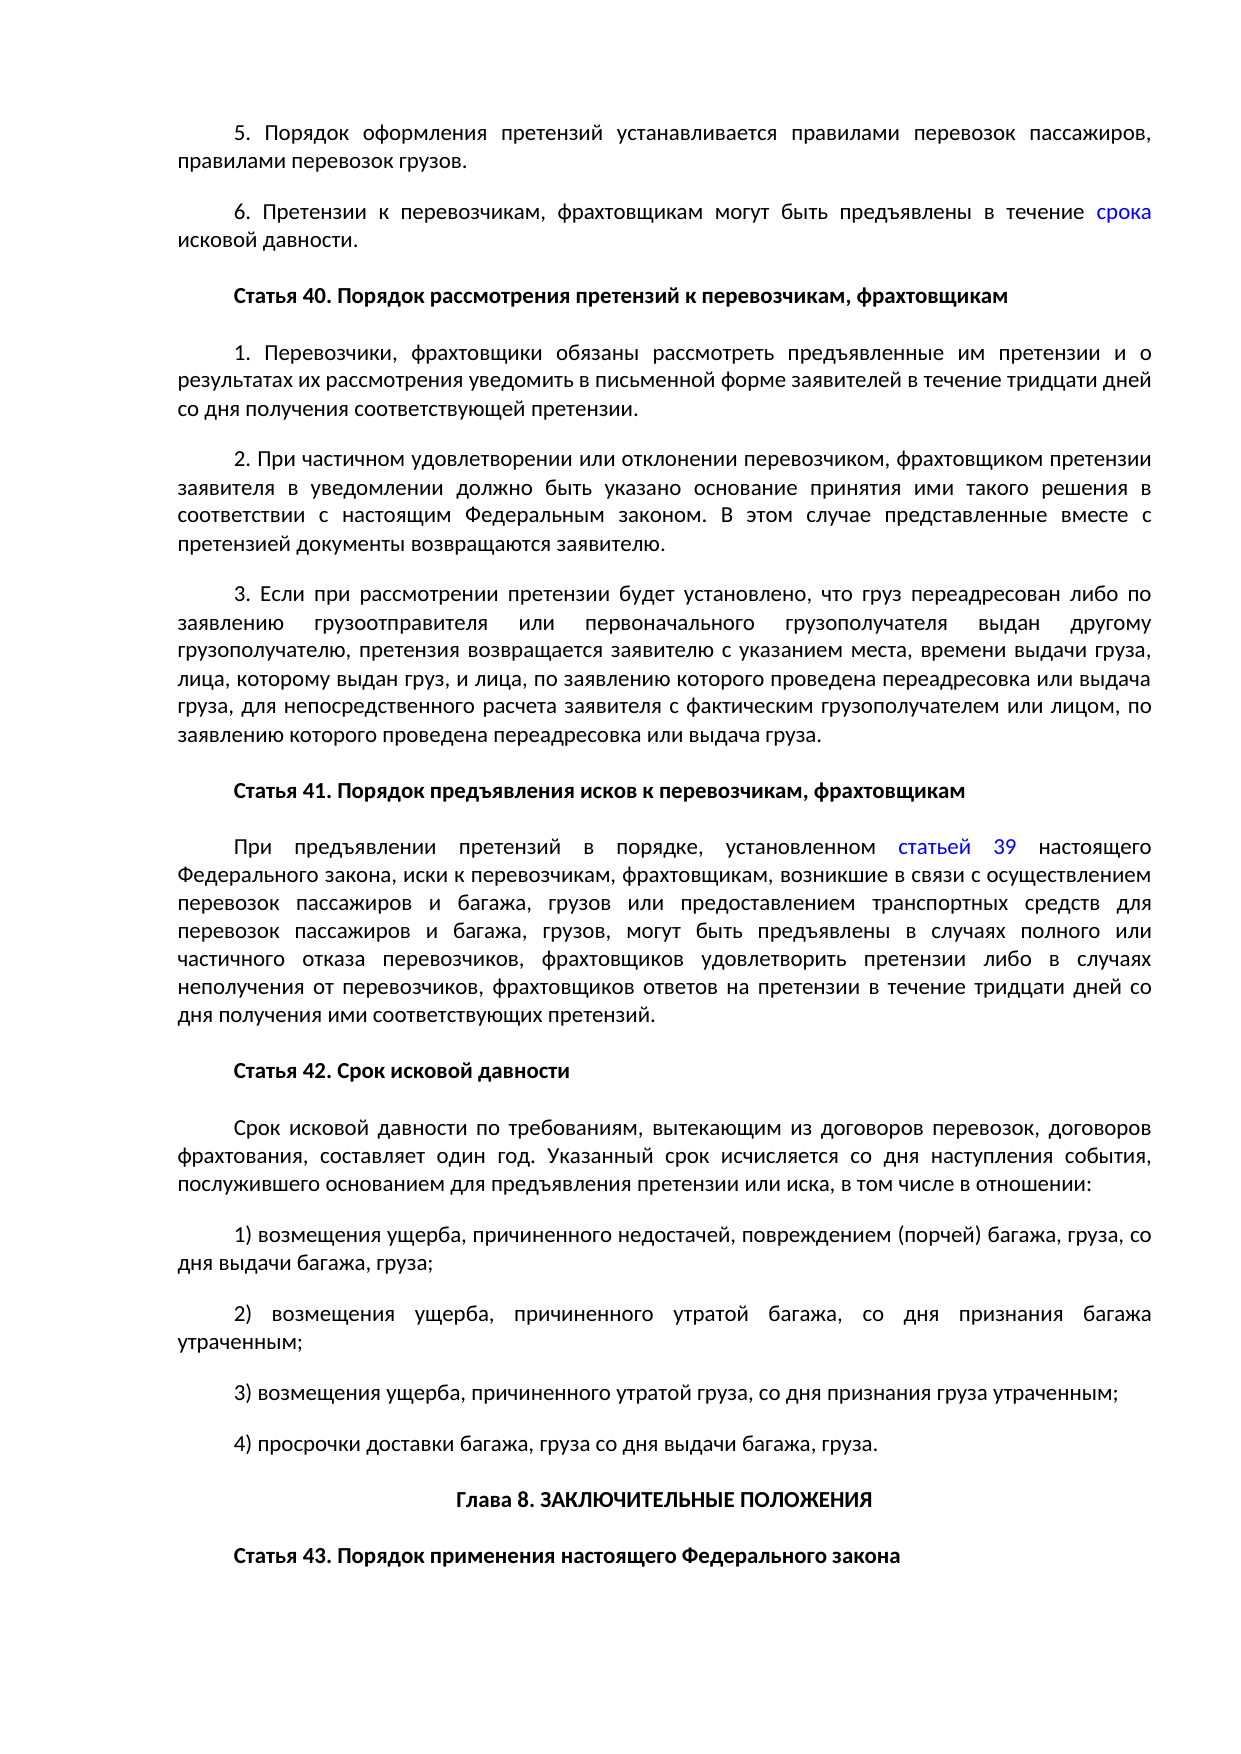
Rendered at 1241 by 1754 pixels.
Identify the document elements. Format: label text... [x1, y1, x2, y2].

text 3. Если при рассмотрении претензии будет установлено, что груз переадресован либо по заявлению грузоотправителя или первоначального грузополучателя выдан другому грузополучателю, претензия возвращается заявителю с указанием места, времени выдачи груза, лица, которому выдан груз, и лица, по заявлению которого проведена переадресовка или выдача груза, для непосредственного расчета заявителя с фактическим грузополучателем или лицом, по заявлению которого проведена переадресовка или выдача груза. [177, 579, 1152, 748]
text 2. При частичном удовлетворении или отклонении перевозчиком, фрахтовщиком претензии заявителя в уведомлении должно быть указано основание принятия ими такого решения в соответствии с настоящим Федеральным законом. В этом случае представленные вместе с претензией документы возвращаются заявителю. [177, 444, 1152, 557]
text 6. Претензии к перевозчикам, фрахтовщикам могут быть предъявлены в течение срока исковой давности. [177, 197, 1152, 253]
text Статья 42. Срок исковой давности [177, 1057, 1152, 1084]
text Статья 43. Порядок применения настоящего Федерального закона [177, 1541, 1152, 1569]
text 1. Перевозчики, фрахтовщики обязаны рассмотреть предъявленные им претензии и о результатах их рассмотрения уведомить в письменной форме заявителей в течение тридцати дней со дня получения соответствующей претензии. [177, 338, 1152, 422]
text 3) возмещения ущерба, причиненного утратой груза, со дня признания груза утраченным; [177, 1378, 1152, 1406]
text Статья 41. Порядок предъявления исков к перевозчикам, фрахтовщикам [177, 776, 1152, 804]
text При предъявлении претензий в порядке, установленном статьей 39 настоящего Федерального закона, иски к перевозчикам, фрахтовщикам, возникшие в связи с осуществлением перевозок пассажиров и багажа, грузов или предоставлением транспортных средств для перевозок пассажиров и багажа, грузов, могут быть предъявлены в случаях полного или частичного отказа перевозчиков, фрахтовщиков удовлетворить претензии либо в случаях неполучения от перевозчиков, фрахтовщиков ответов на претензии в течение тридцати дней со дня получения ими соответствующих претензий. [177, 832, 1152, 1028]
text 5. Порядок оформления претензий устанавливается правилами перевозок пассажиров, правилами перевозок грузов. [177, 118, 1152, 174]
text 4) просрочки доставки багажа, груза со дня выдачи багажа, груза. [177, 1429, 1152, 1457]
text Срок исковой давности по требованиям, вытекающим из договоров перевозок, договоров фрахтования, составляет один год. Указанный срок исчисляется со дня наступления события, послужившего основанием для предъявления претензии или иска, в том числе в отношении: [177, 1113, 1152, 1197]
text 2) возмещения ущерба, причиненного утратой багажа, со дня признания багажа утраченным; [177, 1299, 1152, 1355]
text Статья 40. Порядок рассмотрения претензий к перевозчикам, фрахтовщикам [177, 281, 1152, 309]
text Глава 8. ЗАКЛЮЧИТЕЛЬНЫЕ ПОЛОЖЕНИЯ [177, 1485, 1152, 1513]
text 1) возмещения ущерба, причиненного недостачей, повреждением (порчей) багажа, груза, со дня выдачи багажа, груза; [177, 1220, 1152, 1276]
